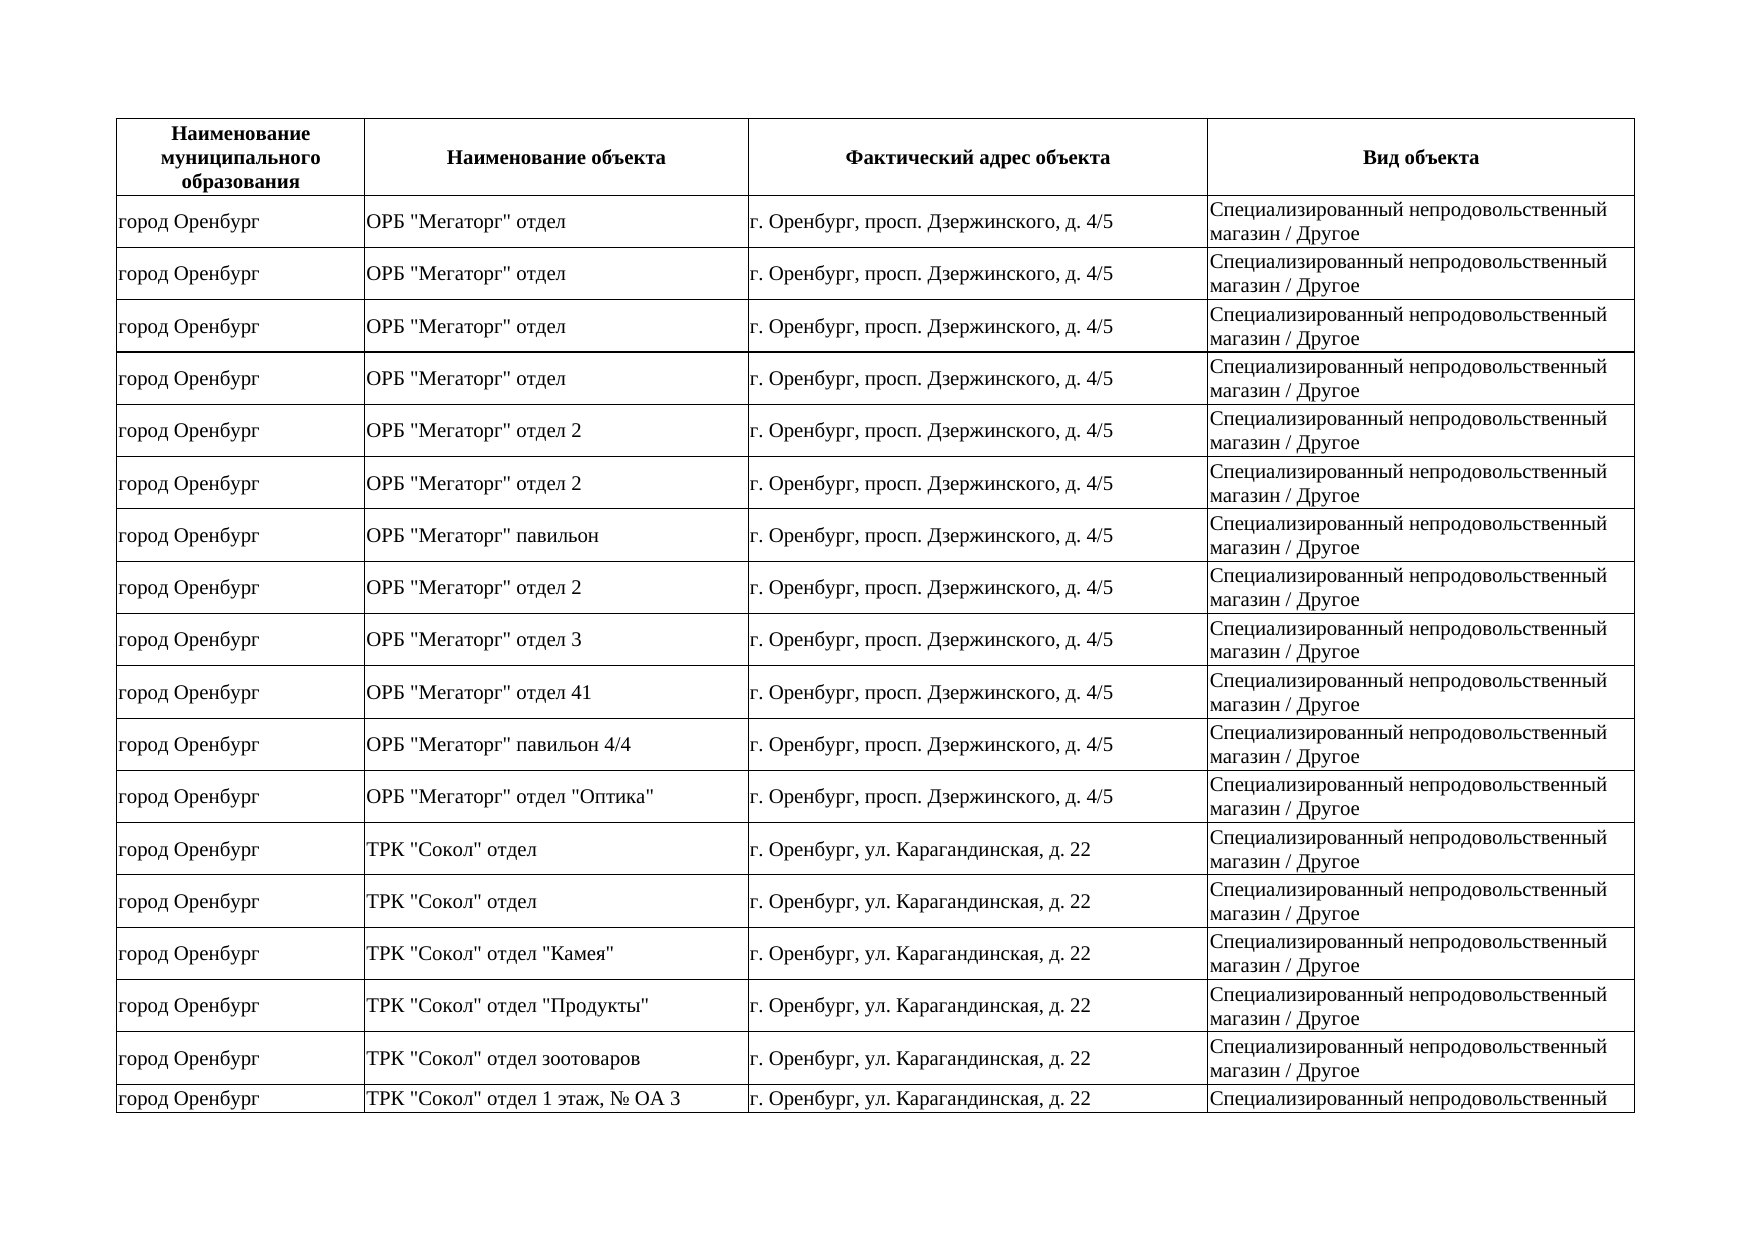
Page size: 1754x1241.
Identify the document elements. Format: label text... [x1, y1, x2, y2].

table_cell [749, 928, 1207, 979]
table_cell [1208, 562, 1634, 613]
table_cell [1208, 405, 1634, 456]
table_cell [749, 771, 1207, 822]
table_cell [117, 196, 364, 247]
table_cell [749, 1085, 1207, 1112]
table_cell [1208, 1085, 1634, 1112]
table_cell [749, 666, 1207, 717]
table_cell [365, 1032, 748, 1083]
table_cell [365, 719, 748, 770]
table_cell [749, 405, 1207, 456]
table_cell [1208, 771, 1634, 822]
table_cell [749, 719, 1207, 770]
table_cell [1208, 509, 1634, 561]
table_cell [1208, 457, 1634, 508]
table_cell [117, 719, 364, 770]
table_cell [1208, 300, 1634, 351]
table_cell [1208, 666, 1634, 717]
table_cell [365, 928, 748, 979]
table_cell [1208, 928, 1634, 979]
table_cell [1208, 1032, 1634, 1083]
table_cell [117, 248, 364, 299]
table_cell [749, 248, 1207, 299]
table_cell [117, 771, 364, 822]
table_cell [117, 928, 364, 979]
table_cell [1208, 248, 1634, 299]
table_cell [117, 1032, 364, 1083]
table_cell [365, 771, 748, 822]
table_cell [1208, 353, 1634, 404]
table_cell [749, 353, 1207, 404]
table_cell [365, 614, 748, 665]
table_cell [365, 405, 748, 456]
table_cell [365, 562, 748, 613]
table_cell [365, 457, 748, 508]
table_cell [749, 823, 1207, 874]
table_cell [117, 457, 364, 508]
table_header Наименование объекта [365, 119, 748, 194]
table_header Наименование муниципального образования [117, 119, 364, 194]
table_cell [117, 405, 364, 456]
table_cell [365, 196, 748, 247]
table_header Вид объекта [1208, 119, 1634, 194]
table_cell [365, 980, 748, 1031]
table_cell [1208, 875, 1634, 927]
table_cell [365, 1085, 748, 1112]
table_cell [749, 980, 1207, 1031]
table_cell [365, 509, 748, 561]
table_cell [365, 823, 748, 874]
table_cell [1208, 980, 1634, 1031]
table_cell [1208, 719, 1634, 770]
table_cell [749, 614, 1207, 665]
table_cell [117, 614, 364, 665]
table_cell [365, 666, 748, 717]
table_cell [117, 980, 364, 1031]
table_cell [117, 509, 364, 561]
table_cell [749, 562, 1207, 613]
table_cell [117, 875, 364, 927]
table_header Фактический адрес объекта [749, 119, 1207, 194]
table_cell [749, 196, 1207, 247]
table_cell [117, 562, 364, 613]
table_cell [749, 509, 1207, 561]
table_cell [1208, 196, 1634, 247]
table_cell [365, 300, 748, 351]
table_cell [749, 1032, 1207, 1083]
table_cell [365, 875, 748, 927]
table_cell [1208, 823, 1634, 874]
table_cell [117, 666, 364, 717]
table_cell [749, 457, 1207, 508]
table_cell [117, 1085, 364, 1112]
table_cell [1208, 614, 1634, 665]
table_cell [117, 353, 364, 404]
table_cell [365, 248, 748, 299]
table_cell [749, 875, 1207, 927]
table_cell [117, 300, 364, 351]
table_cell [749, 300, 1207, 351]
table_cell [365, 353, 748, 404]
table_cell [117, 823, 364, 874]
